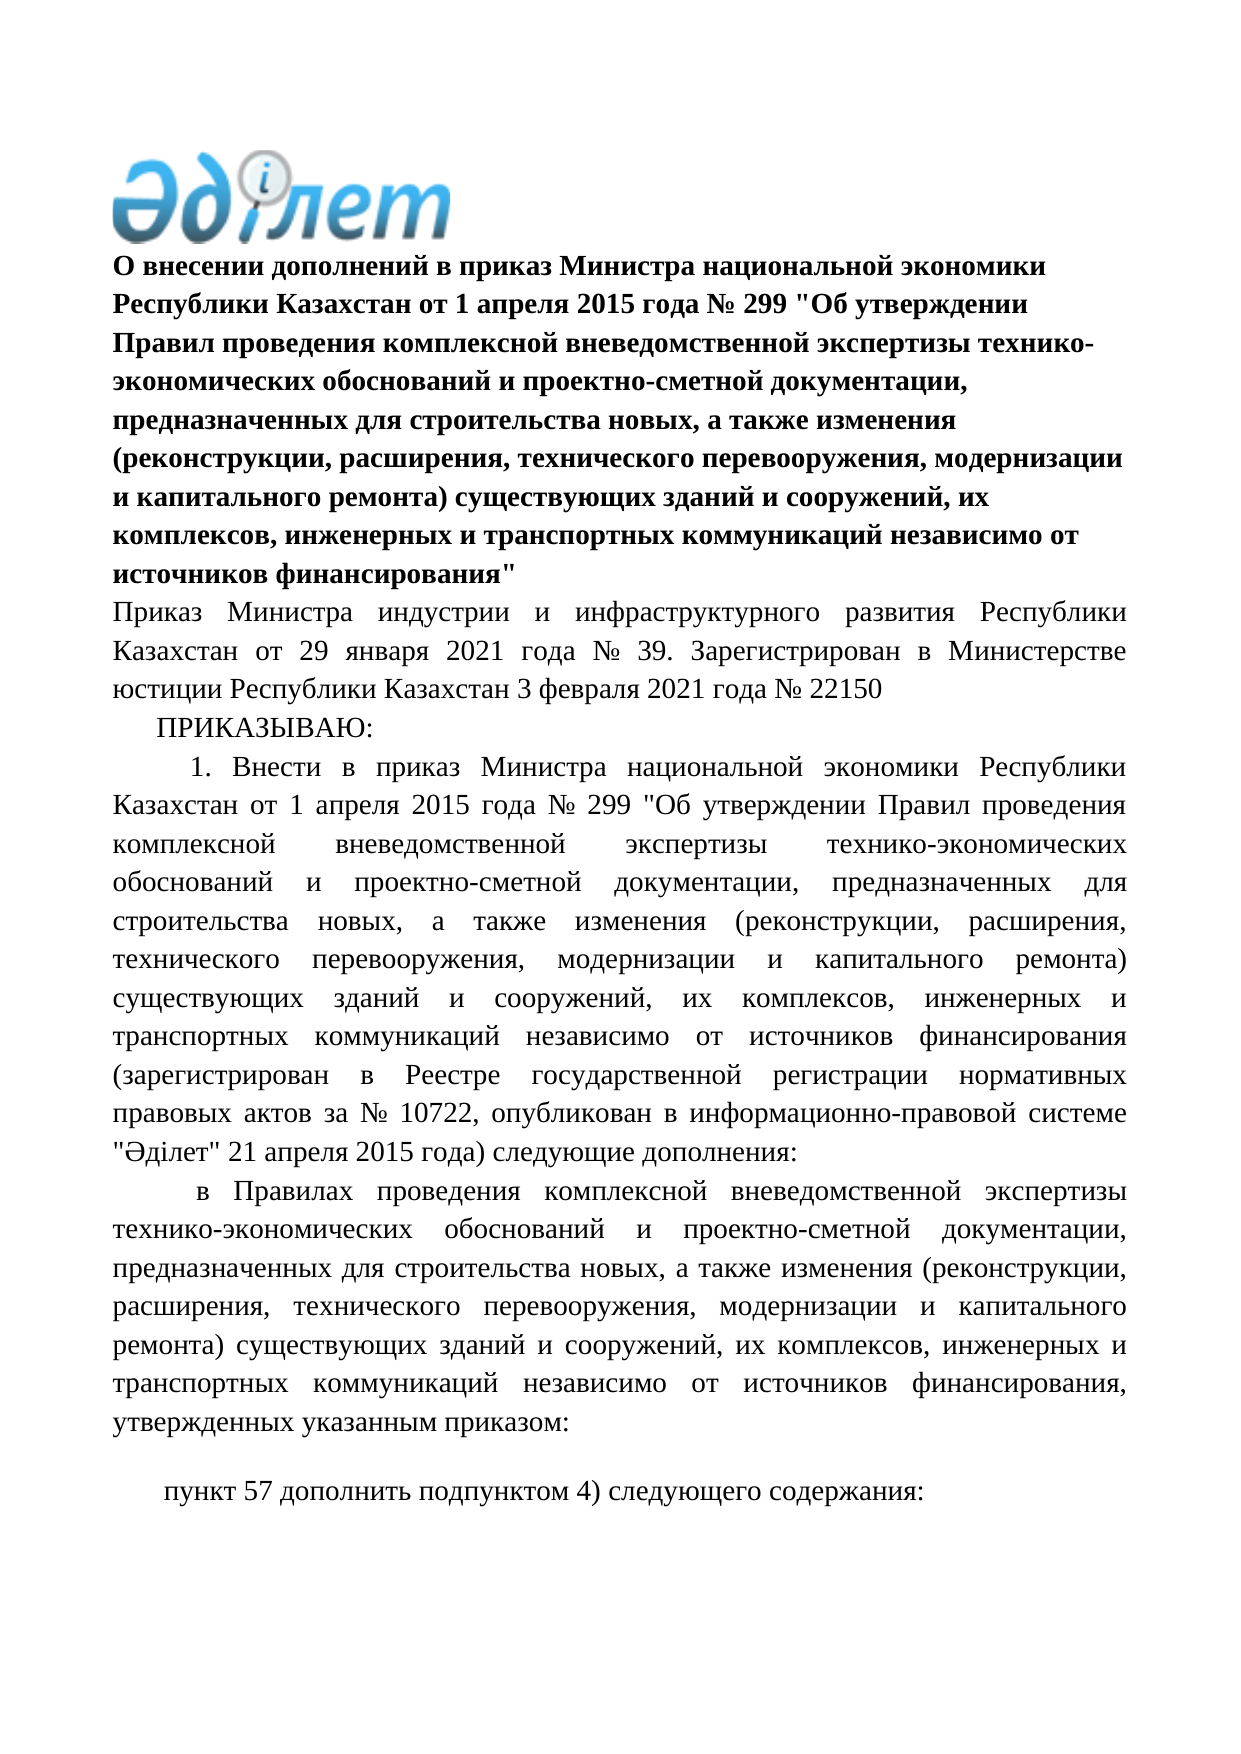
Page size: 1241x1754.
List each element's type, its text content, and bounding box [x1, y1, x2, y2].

text О внесении дополнений в приказ Министра национальной экономики Республики Казахстан от 1 апреля 2015 года № 299 "Об утверждении Правил проведения комплексной вневедомственной экспертизы технико-экономических обоснований и проектно-сметной документации, предназначенных для строительства новых, а также изменения (реконструкции, расширения, технического перевооружения, модернизации и капитального ремонта) существующих зданий и сооружений, их комплексов, инженерных и транспортных коммуникаций независимо от источников финансирования" [112, 248, 1128, 589]
text 1. Внести в приказ Министра национальной экономики Республики Казахстан от 1 апреля 2015 года № 299 "Об утверждении Правил проведения комплексной вневедомственной экспертизы технико-экономических обоснований и проектно-сметной документации, предназначенных для строительства новых, а также изменения (реконструкции, расширения, технического перевооружения, модернизации и капитального ремонта) существующих зданий и сооружений, их комплексов, инженерных и транспортных коммуникаций независимо от источников финансирования (зарегистрирован в Реестре государственной регистрации нормативных правовых актов за № 10722, опубликован в информационно-правовой системе "Әділет" 21 апреля 2015 года) следующие дополнения: [112, 749, 1128, 1168]
text пункт 57 дополнить подпунктом 4) следующего содержания: [112, 1473, 1128, 1506]
picture [112, 150, 451, 244]
text Приказ Министра индустрии и инфраструктурного развития Республики Казахстан от 29 января 2021 года № 39. Зарегистрирован в Министерстве юстиции Республики Казахстан 3 февраля 2021 года № 22150 [112, 594, 1128, 705]
text ПРИКАЗЫВАЮ: [112, 710, 1128, 744]
text в Правилах проведения комплексной вневедомственной экспертизы технико-экономических обоснований и проектно-сметной документации, предназначенных для строительства новых, а также изменения (реконструкции, расширения, технического перевооружения, модернизации и капитального ремонта) существующих зданий и сооружений, их комплексов, инженерных и транспортных коммуникаций независимо от источников финансирования, утвержденных указанным приказом: [112, 1173, 1128, 1437]
